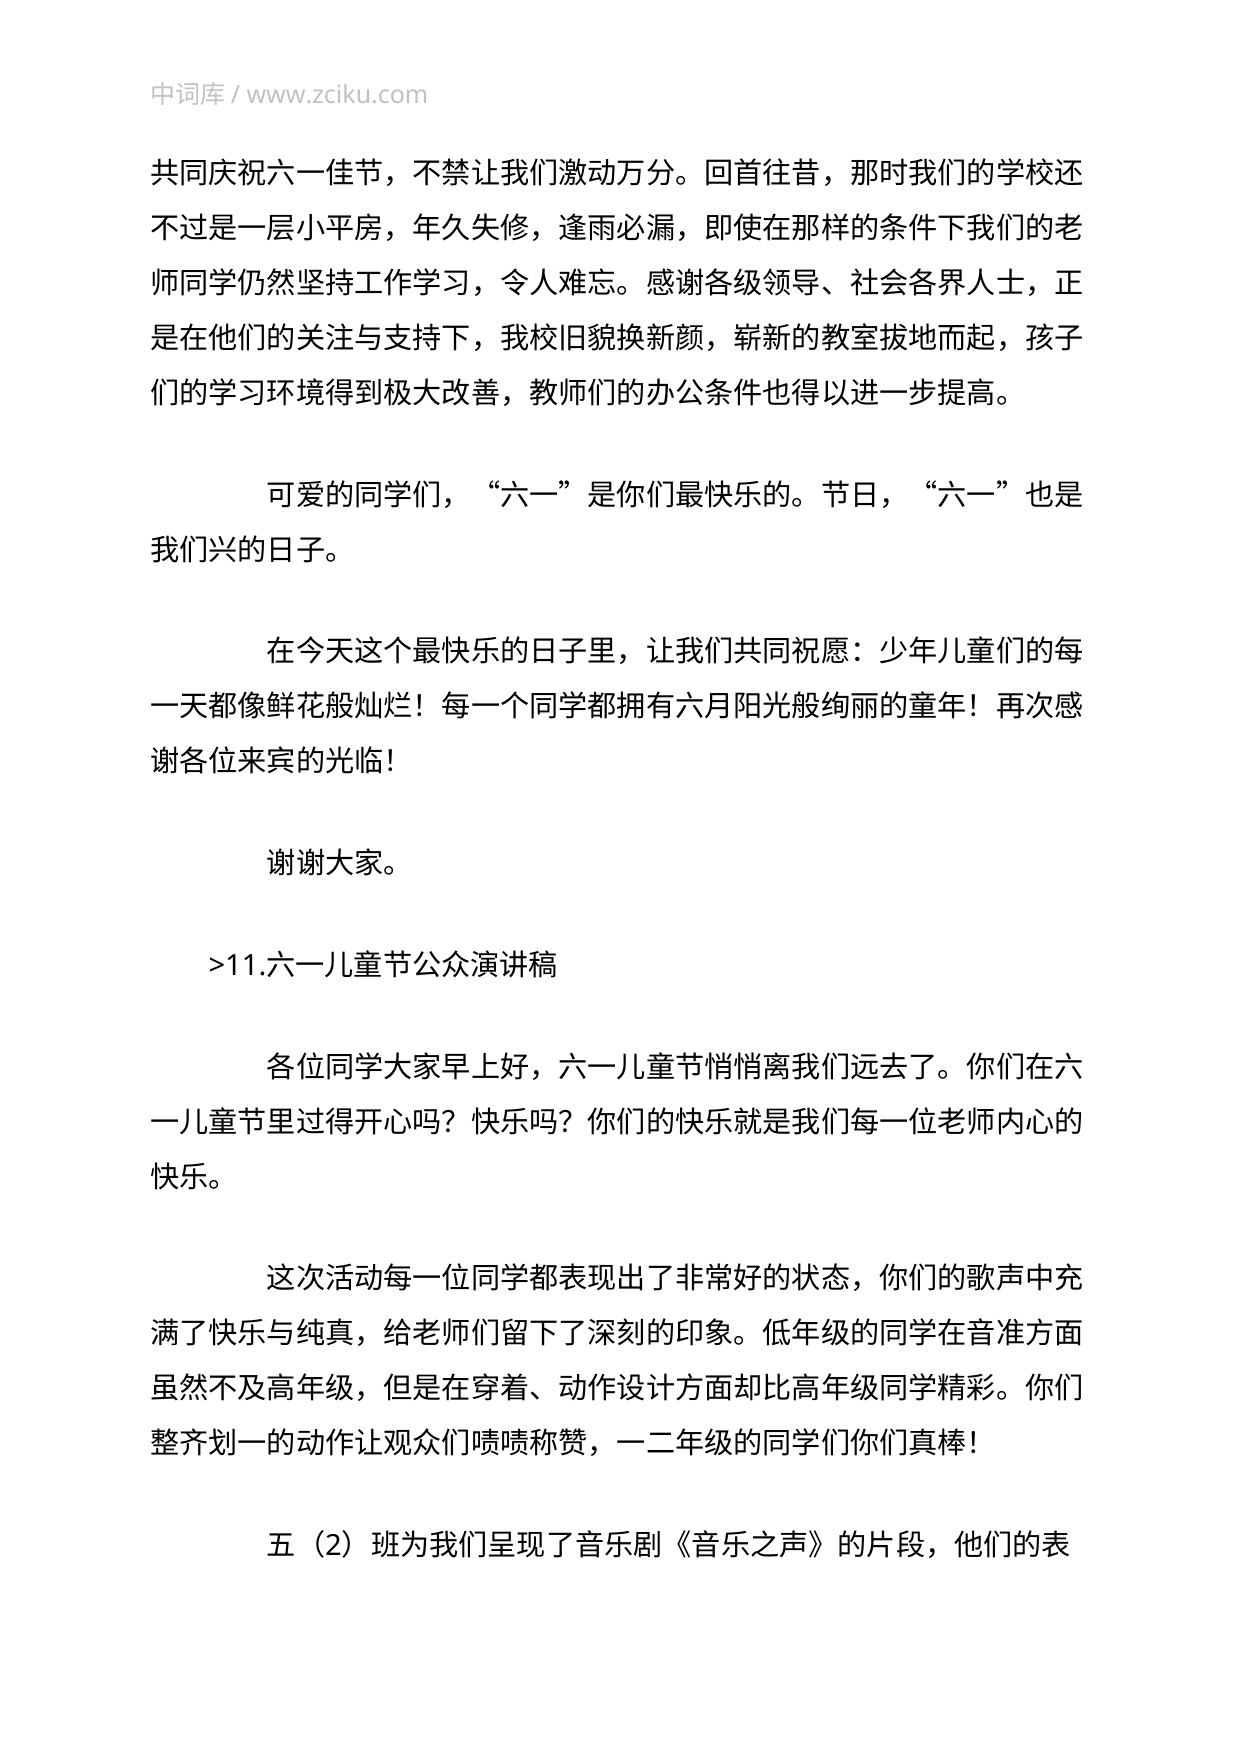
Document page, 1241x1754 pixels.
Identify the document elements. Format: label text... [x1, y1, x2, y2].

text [150, 150, 1090, 412]
text 在今天这个最快乐的日子里，让我们共同祝愿：少年儿童们的每一天都像鲜花般灿烂！每一个同学都拥有六月阳光般绚丽的童年！再次感谢各位来宾的光临！ [150, 628, 1090, 780]
text >11.六一儿童节公众演讲稿 [150, 941, 1090, 984]
text 谢谢大家。 [150, 839, 1090, 882]
text 这次活动每一位同学都表现出了非常好的状态，你们的歌声中充满了快乐与纯真，给老师们留下了深刻的印象。低年级的同学在音准方面虽然不及高年级，但是在穿着、动作设计方面却比高年级同学精彩。你们整齐划一的动作让观众们啧啧称赞，一二年级的同学们你们真棒！ [150, 1255, 1090, 1462]
text 可爱的同学们，“六一”是你们最快乐的。节日，“六一”也是我们兴的日子。 [150, 471, 1090, 568]
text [150, 1521, 1090, 1564]
text 各位同学大家早上好，六一儿童节悄悄离我们远去了。你们在六一儿童节里过得开心吗？快乐吗？你们的快乐就是我们每一位老师内心的快乐。 [150, 1043, 1090, 1195]
